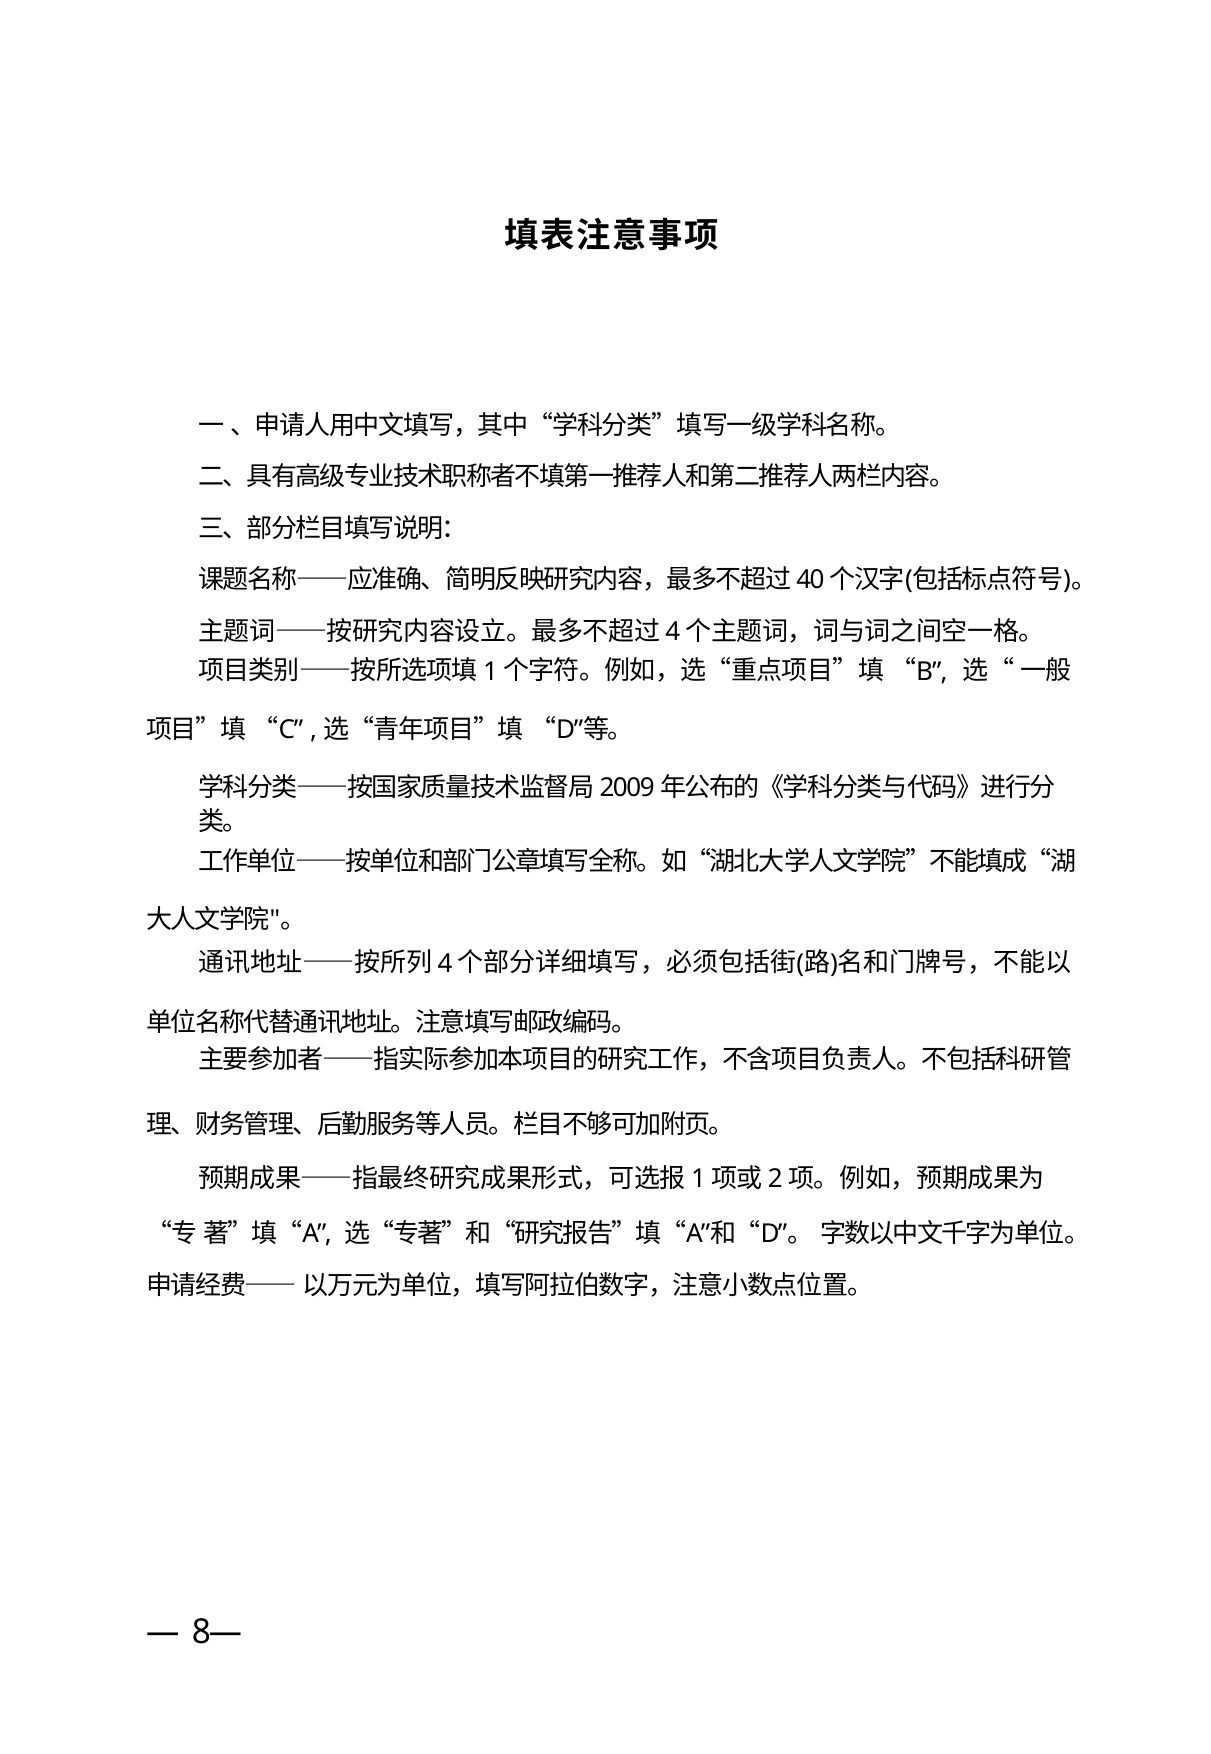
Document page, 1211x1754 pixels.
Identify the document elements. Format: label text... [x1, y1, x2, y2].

text 主要参加者——指实际参加本项目的研究工作，不含项目负责人。不包括科研管 [198, 1055, 1080, 1106]
text 三、部分栏目填写说明： [198, 510, 1080, 544]
text 大人文学院"。 [146, 901, 1080, 935]
text 主题词——按研究内容设立。最多不超过4个主题词，词与词之间空一格。 [198, 612, 1080, 647]
text 工作单位——按单位和部门公章填写全称。如“湖北大学人文学院”不能填成“湖 [198, 854, 1080, 901]
text 一 、申请人用中文填写，其中“学科分类”填写一级学科名称。 [198, 407, 1080, 441]
text 申请经费—— 以万元为单位，填写阿拉伯数字，注意小数点位置。 [146, 1267, 1080, 1301]
text 通讯地址——按所列4个部分详细填写，必须包括街(路)名和门牌号，不能以 [198, 956, 1080, 1004]
text 课题名称——应准确、简明反映研究内容，最多不超过40个汉字(包括标点符号)。 [198, 561, 1080, 595]
text 学科分类——按国家质量技术监督局2009年公布的《学科分类与代码》进行分类。 [198, 768, 1080, 837]
text 理、财务管理、后勤服务等人员。栏目不够可加附页。 [146, 1106, 1080, 1141]
text 单位名称代替通讯地址。注意填写邮政编码。 [146, 1004, 1080, 1038]
text 预期成果——指最终研究成果形式，可选报1项或2项。例如，预期成果为“专 著”填“A”, 选“专著”和“研究报告”填“A”和“D”。 字数以中文千字为单位。 [146, 1158, 1074, 1250]
text 填表注意事项 [504, 211, 1080, 257]
text 项目”填 “C” , 选“青年项目”填 “D”等。 [146, 712, 1080, 746]
text 项目类别——按所选项填1个字符。例如，选“重点项目”填 “B”, 选“ 一般 [198, 664, 1080, 712]
text 二、具有高级专业技术职称者不填第一推荐人和第二推荐人两栏内容。 [198, 458, 1080, 493]
